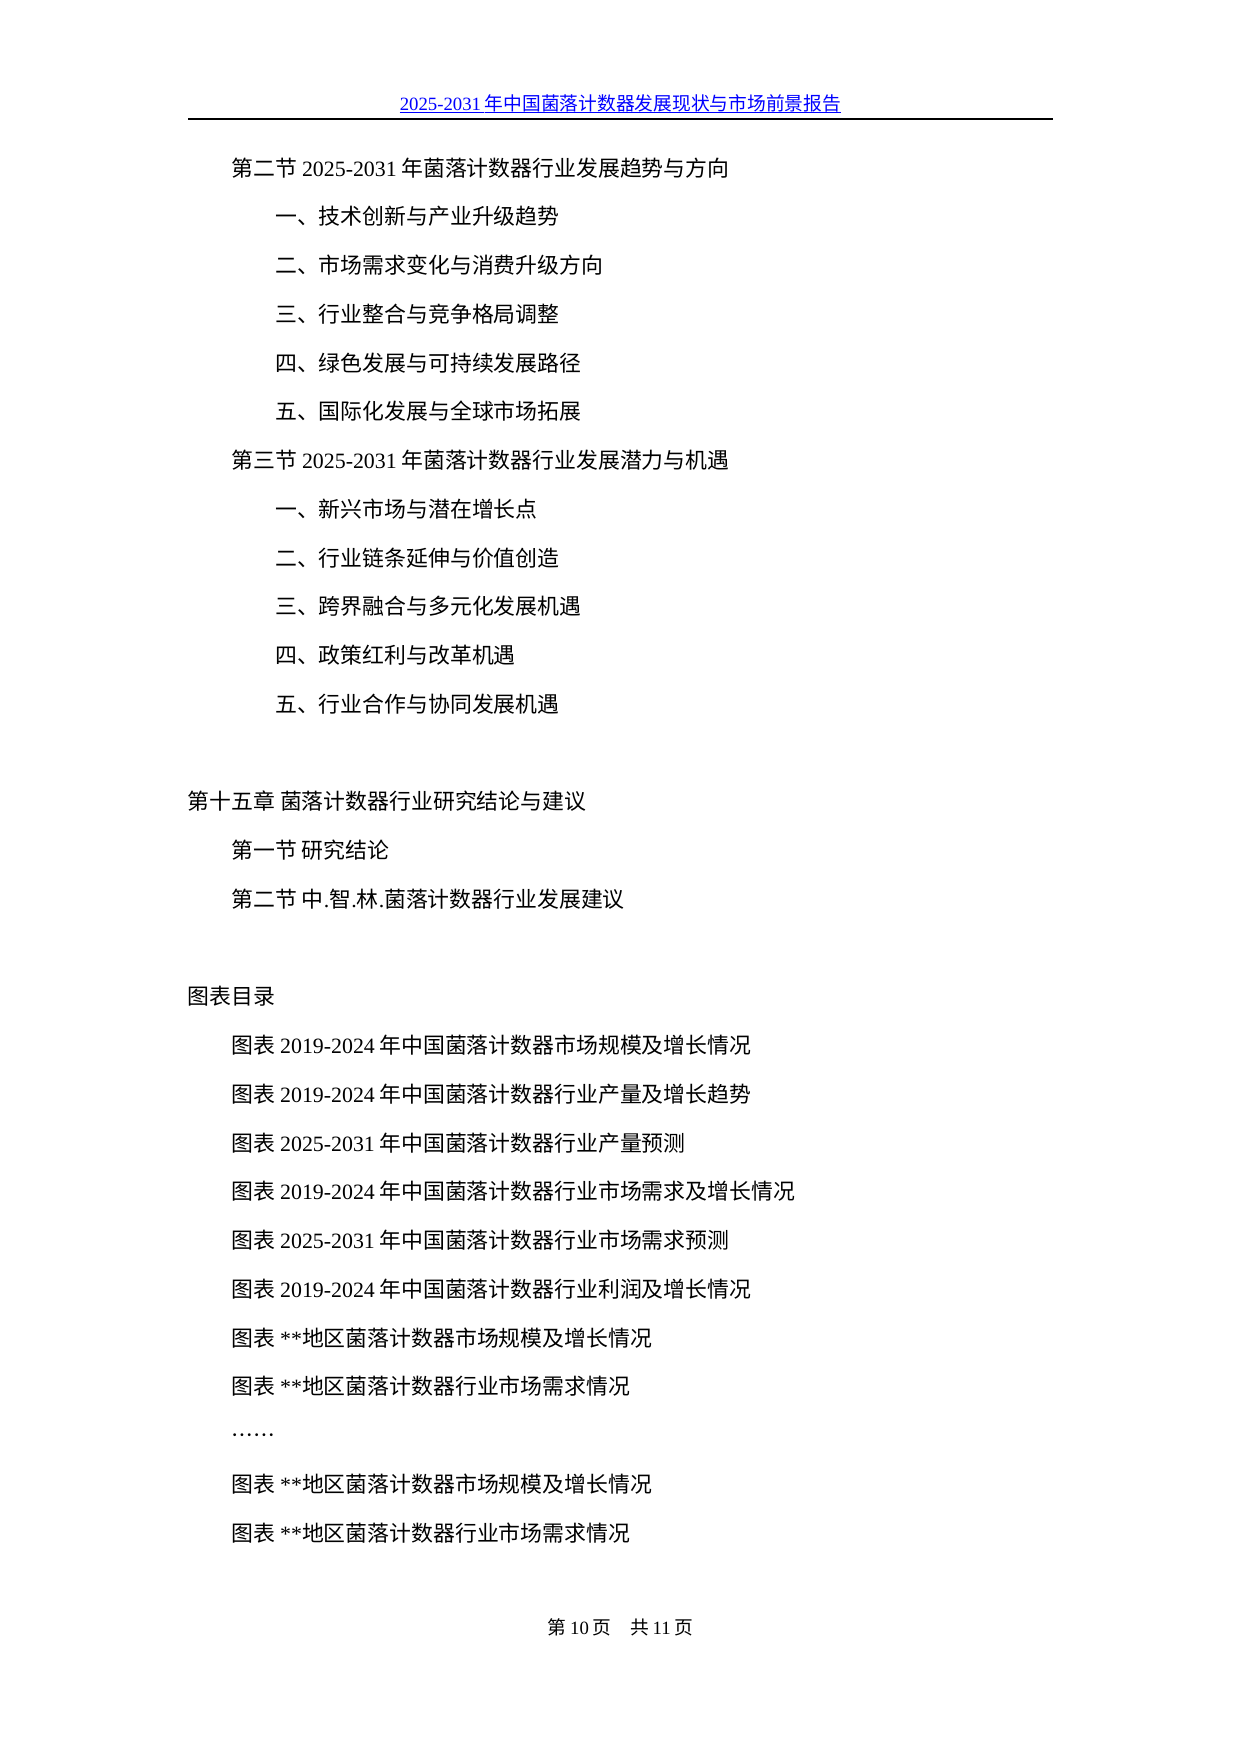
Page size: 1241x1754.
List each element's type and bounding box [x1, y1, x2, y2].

text [187, 150, 1053, 1548]
